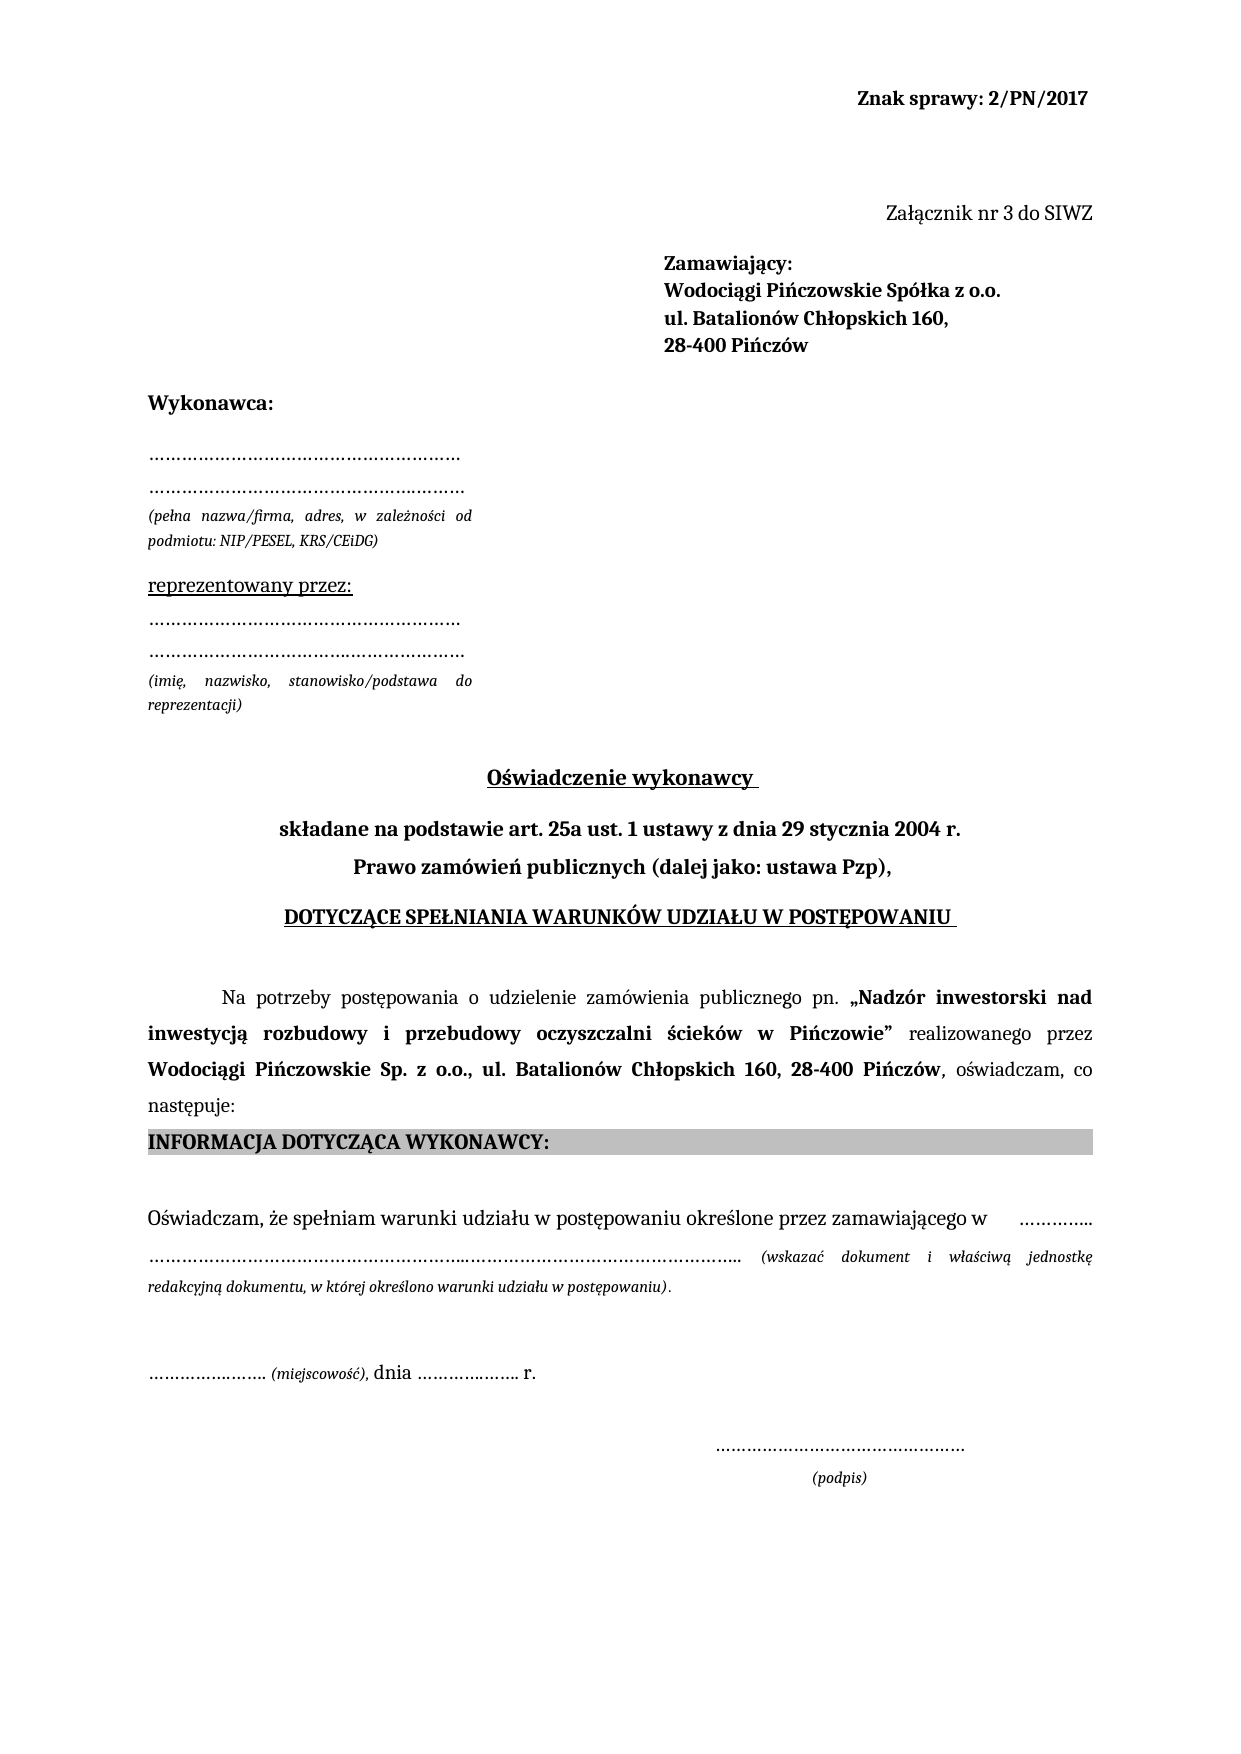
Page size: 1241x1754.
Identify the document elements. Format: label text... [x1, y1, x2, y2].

text (podpis) [738, 1469, 1093, 1488]
text składane na podstawie art. 25a ust. 1 ustawy z dnia 29 stycznia 2004 r. [148, 817, 1093, 842]
text ………………………………………………………………………………….………………… [148, 606, 472, 663]
text (pełna nazwa/firma, adres, w zależności od podmiotu: NIP/PESEL, KRS/CEiDG) [148, 506, 472, 550]
text Prawo zamówień publicznych (dalej jako: ustawa Pzp), [148, 854, 1093, 879]
text DOTYCZĄCE SPEŁNIANIA WARUNKÓW UDZIAŁU W POSTĘPOWANIU [148, 905, 1093, 972]
text Na potrzeby postępowania o udzielenie zamówienia publicznego pn. „Nadzór inwestorski nad inwestycją rozbudowy i przebudowy oczyszczalni ścieków w Pińczowie” realizowanego przez Wodociągi Pińczowskie Sp. z o.o., ul. Batalionów Chłopskich 160, 28-400 Pińczów, oświadczam, co następuje: [148, 986, 1093, 1118]
text Wykonawca: [148, 391, 1093, 416]
text (imię, nazwisko, stanowisko/podstawa do reprezentacji) [148, 671, 472, 715]
text ………………………………………… [148, 1433, 1093, 1457]
text Załącznik nr 3 do SIWZ [148, 201, 1093, 226]
text Oświadczam, że spełniam warunki udziału w postępowaniu określone przez zamawiającego w …………..…………………………………………………..………………………………………….. (wskazać dokument i właściwą jednostkę redakcyjną dokumentu, w której określono warunki udziału w postępowaniu). [148, 1205, 1093, 1297]
text INFORMACJA DOTYCZĄCA WYKONAWCY: [148, 1129, 1093, 1155]
text Zamawiający: [590, 252, 1093, 276]
text ul. Batalionów Chłopskich 160, [664, 307, 1093, 331]
text reprezentowany przez: [148, 573, 1093, 598]
text Wodociągi Pińczowskie Spółka z o.o. [664, 279, 1093, 303]
text …………….……. (miejscowość), dnia ………….……. r. [148, 1361, 1093, 1385]
text Oświadczenie wykonawcy [148, 764, 1093, 791]
text 28-400 Pińczów [664, 334, 1093, 358]
text …………………………………………………………………………………………….……… [148, 441, 472, 499]
